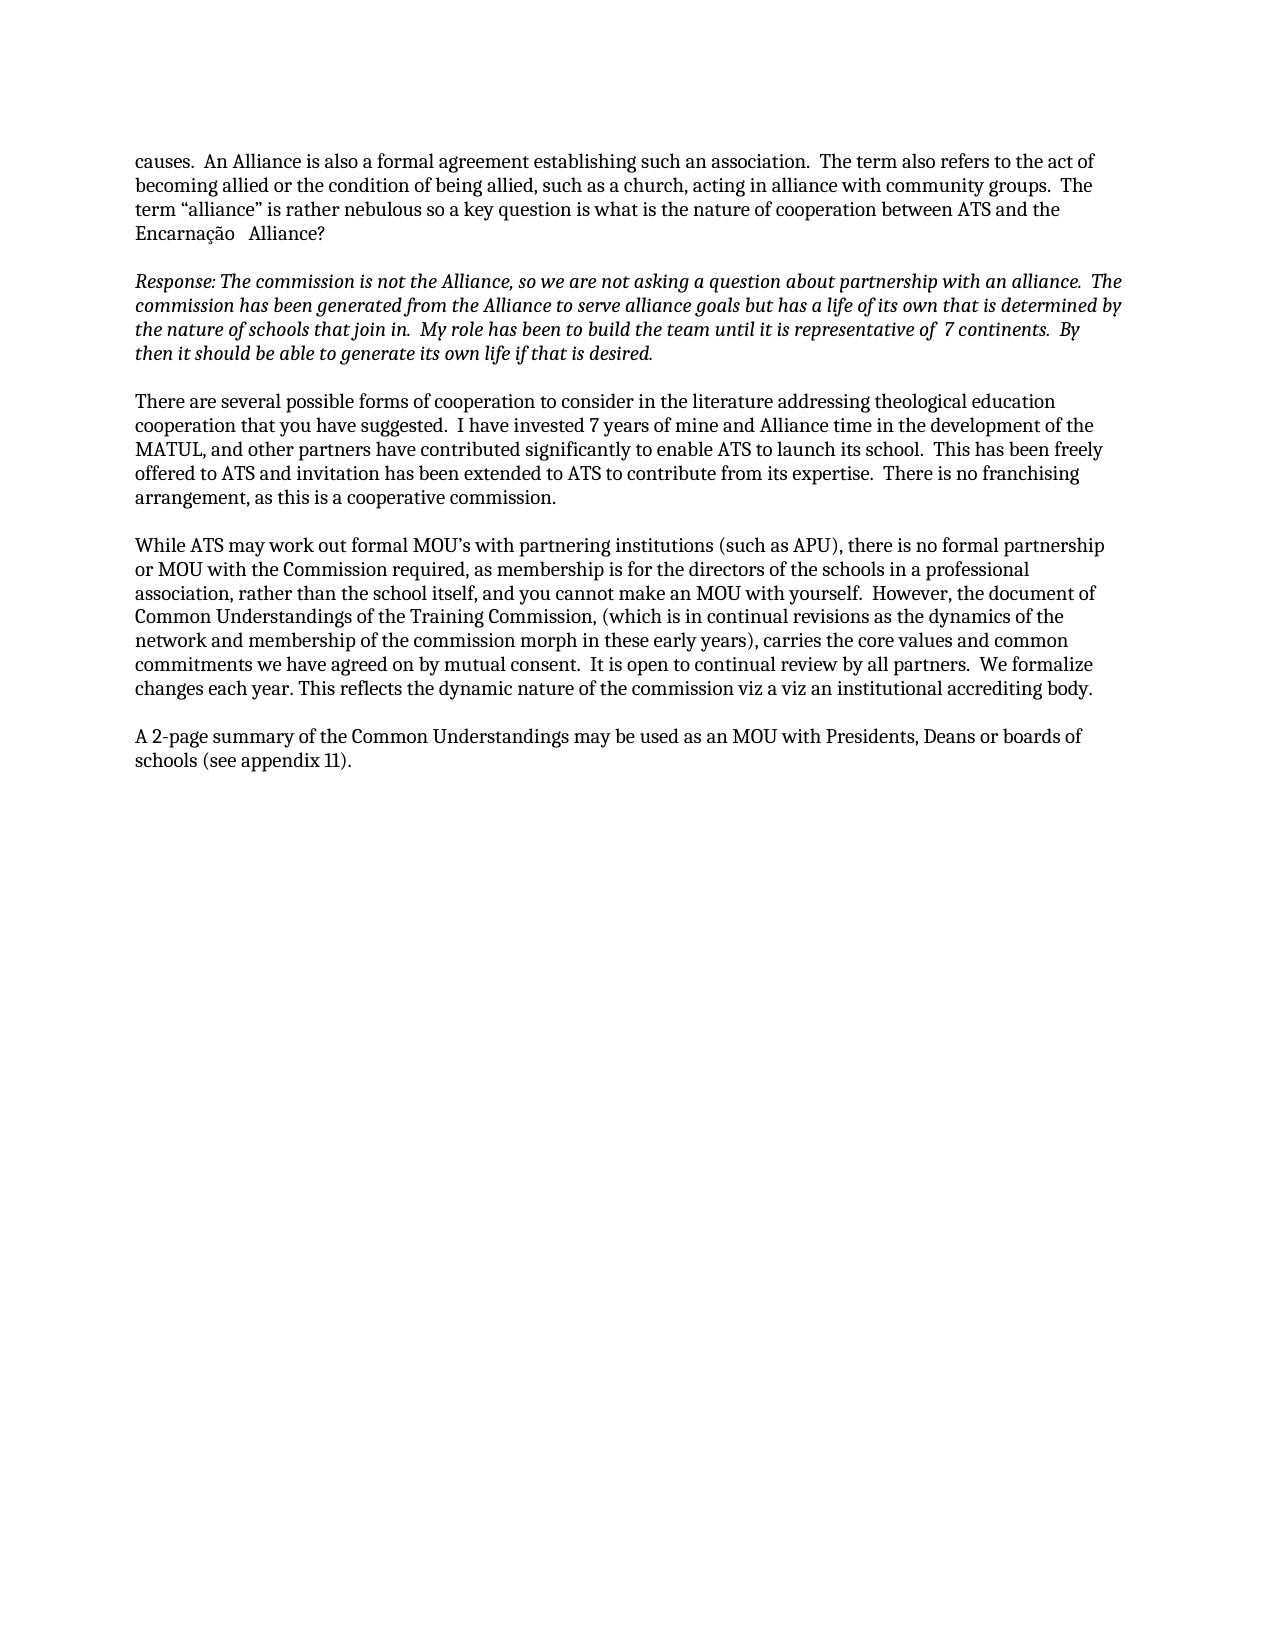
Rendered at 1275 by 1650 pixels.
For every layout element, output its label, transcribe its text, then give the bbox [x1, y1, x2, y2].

text A 2-page summary of the Common Understandings may be used as an MOU with Presidents, Deans or boards of schools (see appendix 11). [135, 725, 1125, 773]
text Response: The commission is not the Alliance, so we are not asking a question about partnership with an alliance. The commission has been generated from the Alliance to serve alliance goals but has a life of its own that is determined by the nature of schools that join in. My role has been to build the team until it is representative of 7 continents. By then it should be able to generate its own life if that is desired. [135, 270, 1125, 366]
text While ATS may work out formal MOU’s with partnering institutions (such as APU), there is no formal partnership or MOU with the Commission required, as membership is for the directors of the schools in a professional association, rather than the school itself, and you cannot make an MOU with yourself. However, the document of Common Understandings of the Training Commission, (which is in continual revisions as the dynamics of the network and membership of the commission morph in these early years), carries the core values and common commitments we have agreed on by mutual consent. It is open to continual review by all partners. We formalize changes each year. This reflects the dynamic nature of the commission viz a viz an institutional accrediting body. [135, 533, 1125, 701]
text There are several possible forms of cooperation to consider in the literature addressing theological education cooperation that you have suggested. I have invested 7 years of mine and Alliance time in the development of the MATUL, and other partners have contributed significantly to enable ATS to launch its school. This has been freely offered to ATS and invitation has been extended to ATS to contribute from its expertise. There is no franchising arrangement, as this is a cooperative commission. [135, 389, 1125, 509]
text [135, 150, 1125, 246]
